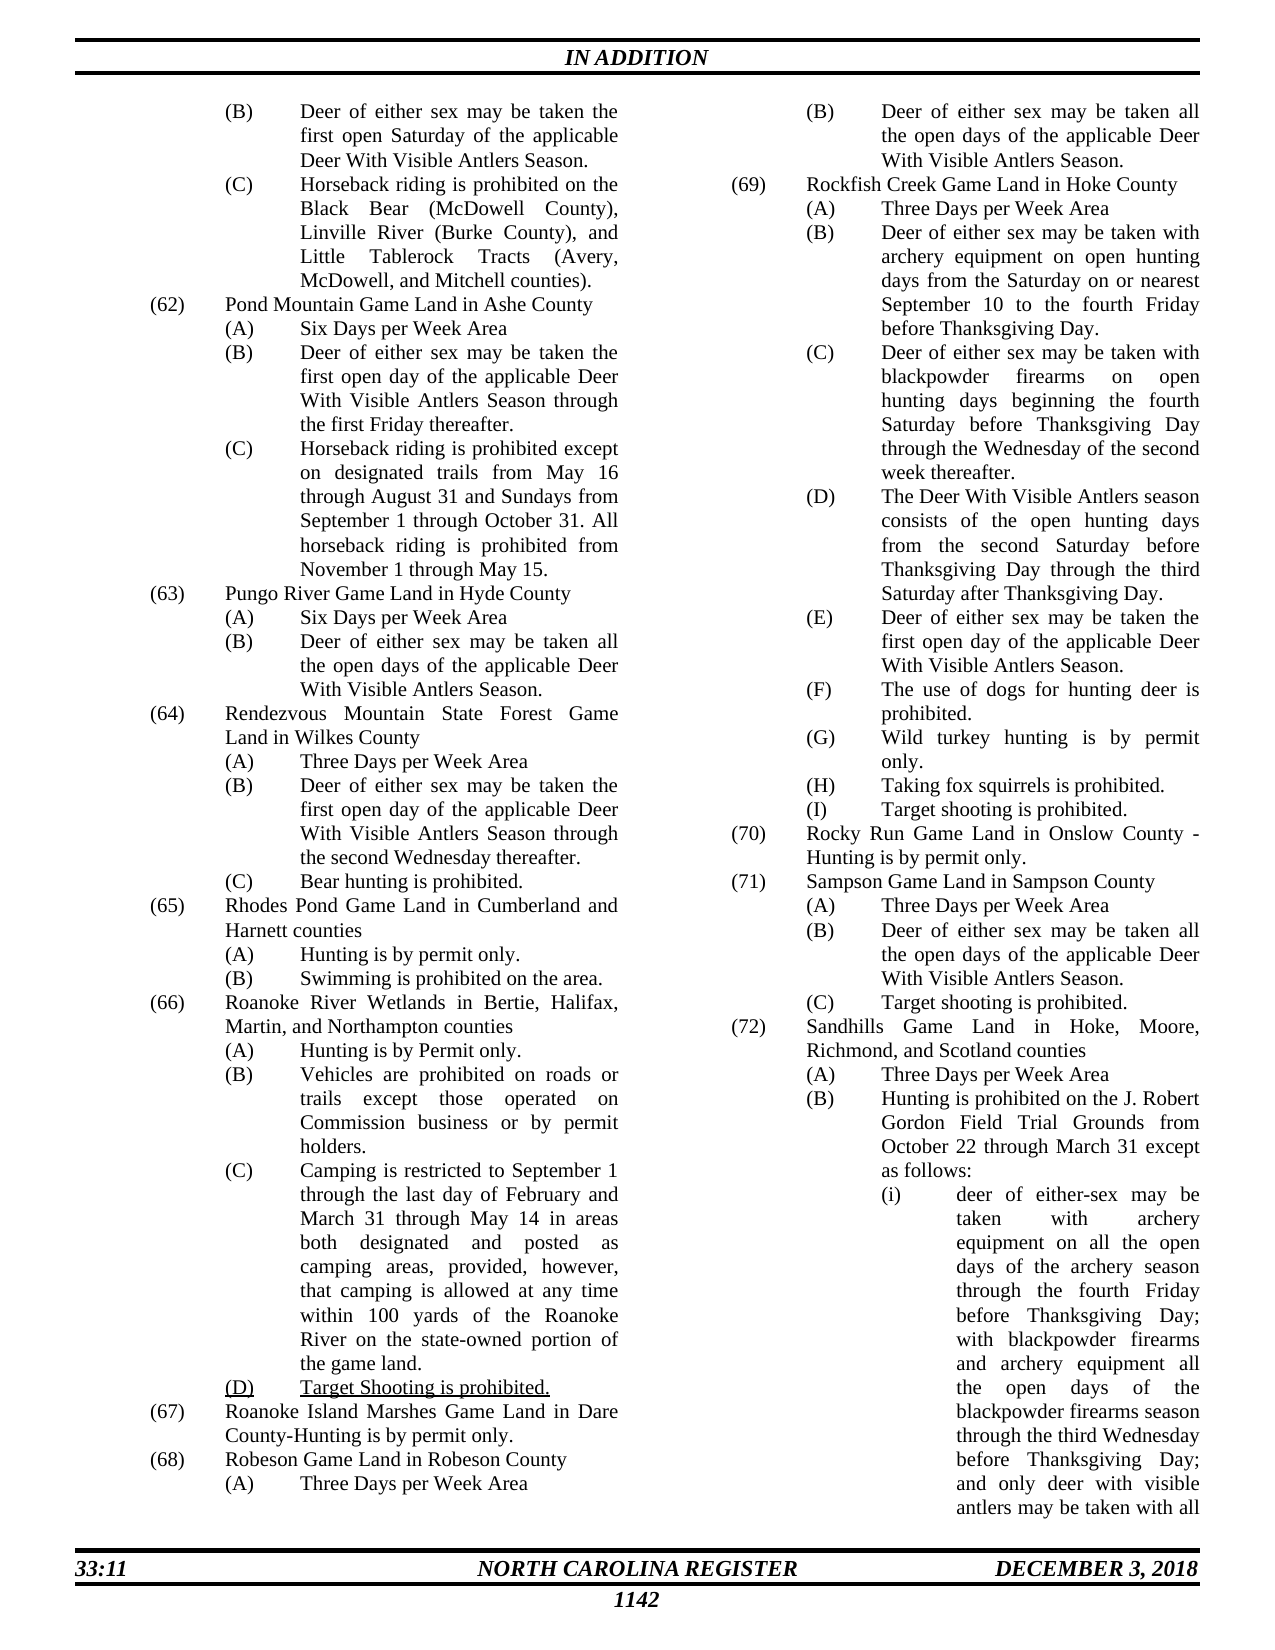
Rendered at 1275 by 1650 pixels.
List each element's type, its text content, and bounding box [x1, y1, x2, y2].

text (C) Deer of either sex may be taken with blackpowder firearms on open hunting days beginning the fourth Saturday before Thanksgiving Day through the Wednesday of the second week thereafter. [806, 340, 1200, 484]
text (I) Target shooting is prohibited. [806, 797, 1200, 821]
text (A) Three Days per Week Area [806, 1062, 1200, 1086]
text (72) Sandhills Game Land in Hoke, Moore, Richmond, and Scotland counties [731, 1014, 1200, 1062]
text (C) Bear hunting is prohibited. [225, 869, 619, 893]
text (A) Six Days per Week Area [225, 605, 619, 629]
text (A) Three Days per Week Area [225, 749, 619, 773]
text (G) Wild turkey hunting is by permit only. [806, 725, 1200, 773]
text (70) Rocky Run Game Land in Onslow County - Hunting is by permit only. [731, 821, 1200, 869]
text (62) Pond Mountain Game Land in Ashe County [150, 292, 619, 316]
text (B) Deer of either sex may be taken the first open day of the applicable Deer With Visible Antlers Season through the second Wednesday thereafter. [225, 773, 619, 869]
text (B) Deer of either sex may be taken all the open days of the applicable Deer With Visible Antlers Season. [806, 917, 1200, 990]
text (E) Deer of either sex may be taken the first open day of the applicable Deer With Visible Antlers Season. [806, 605, 1200, 677]
text (69) Rockfish Creek Game Land in Hoke County [731, 172, 1200, 196]
text (B) Hunting is prohibited on the J. Robert Gordon Field Trial Grounds from October 22 through March 31 except as follows: [806, 1086, 1200, 1182]
text (B) Deer of either sex may be taken the first open Saturday of the applicable Deer With Visible Antlers Season. [225, 99, 619, 172]
text (A) Six Days per Week Area [225, 316, 619, 340]
text (B) Deer of either sex may be taken all the open days of the applicable Deer With Visible Antlers Season. [225, 629, 619, 701]
text (C) Target shooting is prohibited. [806, 990, 1200, 1014]
text (F) The use of dogs for hunting deer is prohibited. [806, 677, 1200, 725]
text (B) Vehicles are prohibited on roads or trails except those operated on Commission business or by permit holders. [225, 1062, 619, 1158]
text (D) The Deer With Visible Antlers season consists of the open hunting days from the second Saturday before Thanksgiving Day through the third Saturday after Thanksgiving Day. [806, 484, 1200, 605]
text (66) Roanoke River Wetlands in Bertie, Halifax, Martin, and Northampton counties [150, 990, 619, 1038]
text (68) Robeson Game Land in Robeson County [150, 1447, 619, 1471]
text (63) Pungo River Game Land in Hyde County [150, 581, 619, 605]
text (65) Rhodes Pond Game Land in Cumberland and Harnett counties [150, 893, 619, 942]
text (A) Hunting is by permit only. [225, 942, 619, 966]
text (H) Taking fox squirrels is prohibited. [806, 773, 1200, 797]
text (C) Camping is restricted to September 1 through the last day of February and March 31 through May 14 in areas both designated and posted as camping areas, provided, however, that camping is allowed at any time within 100 yards of the Roanoke River on the state-owned portion of the game land. [225, 1158, 619, 1375]
text (A) Hunting is by Permit only. [225, 1038, 619, 1062]
text (C) Horseback riding is prohibited on the Black Bear (McDowell County), Linville River (Burke County), and Little Tablerock Tracts (Avery, McDowell, and Mitchell counties). [225, 172, 619, 292]
text (B) Deer of either sex may be taken the first open day of the applicable Deer With Visible Antlers Season through the first Friday thereafter. [225, 340, 619, 436]
text (A) Three Days per Week Area [806, 196, 1200, 220]
text (67) Roanoke Island Marshes Game Land in Dare County-Hunting is by permit only. [150, 1399, 619, 1447]
text (B) Swimming is prohibited on the area. [225, 966, 619, 990]
text (A) Three Days per Week Area [225, 1471, 619, 1495]
text (71) Sampson Game Land in Sampson County [731, 869, 1200, 893]
text (64) Rendezvous Mountain State Forest Game Land in Wilkes County [150, 701, 619, 749]
text (D) Target Shooting is prohibited. [225, 1375, 619, 1399]
text (B) Deer of either sex may be taken all the open days of the applicable Deer With Visible Antlers Season. [806, 99, 1200, 172]
text (A) Three Days per Week Area [806, 893, 1200, 917]
text (B) Deer of either sex may be taken with archery equipment on open hunting days from the Saturday on or nearest September 10 to the fourth Friday before Thanksgiving Day. [806, 220, 1200, 340]
text (C) Horseback riding is prohibited except on designated trails from May 16 through August 31 and Sundays from September 1 through October 31. All horseback riding is prohibited from November 1 through May 15. [225, 436, 619, 581]
